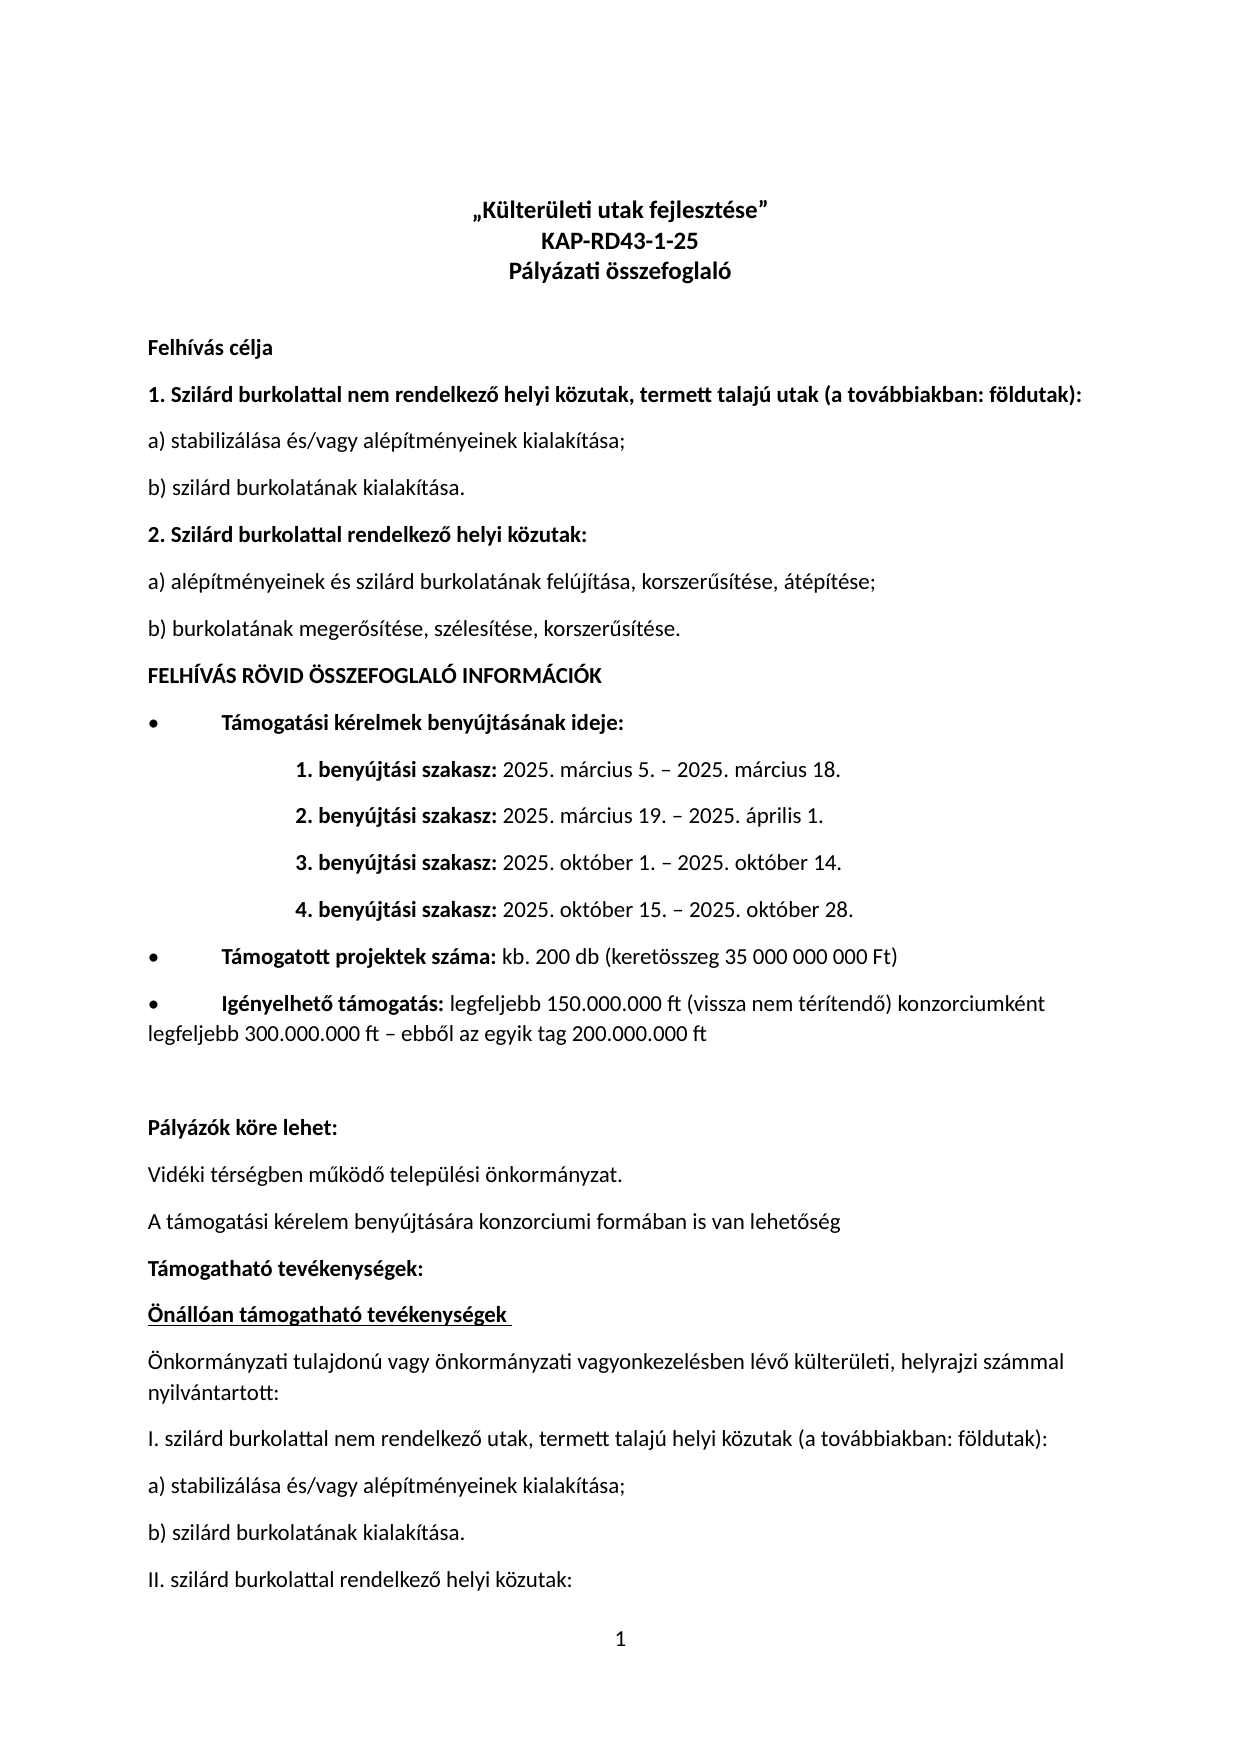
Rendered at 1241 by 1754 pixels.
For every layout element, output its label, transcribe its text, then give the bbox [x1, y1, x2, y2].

text FELHÍVÁS RÖVID ÖSSZEFOGLALÓ INFORMÁCIÓK [148, 661, 1093, 689]
text KAP-RD43-1-25 [148, 225, 1093, 256]
text a) alépítményeinek és szilárd burkolatának felújítása, korszerűsítése, átépítése; [148, 567, 1093, 595]
list Igényelhető támogatás: legfeljebb 150.000.000 ft (vissza nem térítendő) konzorciumként legfeljebb 300.000.000 ft – ebből az egyik tag 200.000.000 ft [148, 989, 1093, 1047]
text 3. benyújtási szakasz: 2025. október 1. – 2025. október 14. [221, 848, 1093, 877]
text „Külterületi utak fejlesztése” [148, 194, 1093, 225]
text 1. benyújtási szakasz: 2025. március 5. – 2025. március 18. [221, 755, 1093, 783]
text a) stabilizálása és/vagy alépítményeinek kialakítása; [148, 427, 1093, 455]
list Támogatási kérelmek benyújtásának ideje: [148, 708, 1093, 736]
text a) stabilizálása és/vagy alépítményeinek kialakítása; [148, 1471, 1093, 1499]
text b) burkolatának megerősítése, szélesítése, korszerűsítése. [148, 614, 1093, 642]
text II. szilárd burkolattal rendelkező helyi közutak: [148, 1565, 1093, 1593]
text Vidéki térségben működő települési önkormányzat. [148, 1160, 1093, 1188]
text 1. Szilárd burkolattal nem rendelkező helyi közutak, termett talajú utak (a továbbiakban: földutak): [148, 380, 1093, 408]
text Önkormányzati tulajdonú vagy önkormányzati vagyonkezelésben lévő külterületi, helyrajzi számmal nyilvántartott: [148, 1347, 1093, 1406]
text 4. benyújtási szakasz: 2025. október 15. – 2025. október 28. [221, 895, 1093, 923]
text b) szilárd burkolatának kialakítása. [148, 473, 1093, 502]
text Támogatható tevékenységek: [148, 1254, 1093, 1282]
text 2. benyújtási szakasz: 2025. március 19. – 2025. április 1. [221, 802, 1093, 830]
text Felhívás célja [148, 333, 1093, 361]
text A támogatási kérelem benyújtására konzorciumi formában is van lehetőség [148, 1207, 1093, 1235]
list Támogatott projektek száma: kb. 200 db (keretösszeg 35 000 000 000 Ft) [148, 942, 1093, 970]
text Pályázók köre lehet: [148, 1113, 1093, 1141]
text Önállóan támogatható tevékenységek [148, 1301, 1093, 1329]
text Pályázati összefoglaló [148, 256, 1093, 286]
text 2. Szilárd burkolattal rendelkező helyi közutak: [148, 520, 1093, 548]
text b) szilárd burkolatának kialakítása. [148, 1518, 1093, 1546]
text I. szilárd burkolattal nem rendelkező utak, termett talajú helyi közutak (a továbbiakban: földutak): [148, 1424, 1093, 1453]
